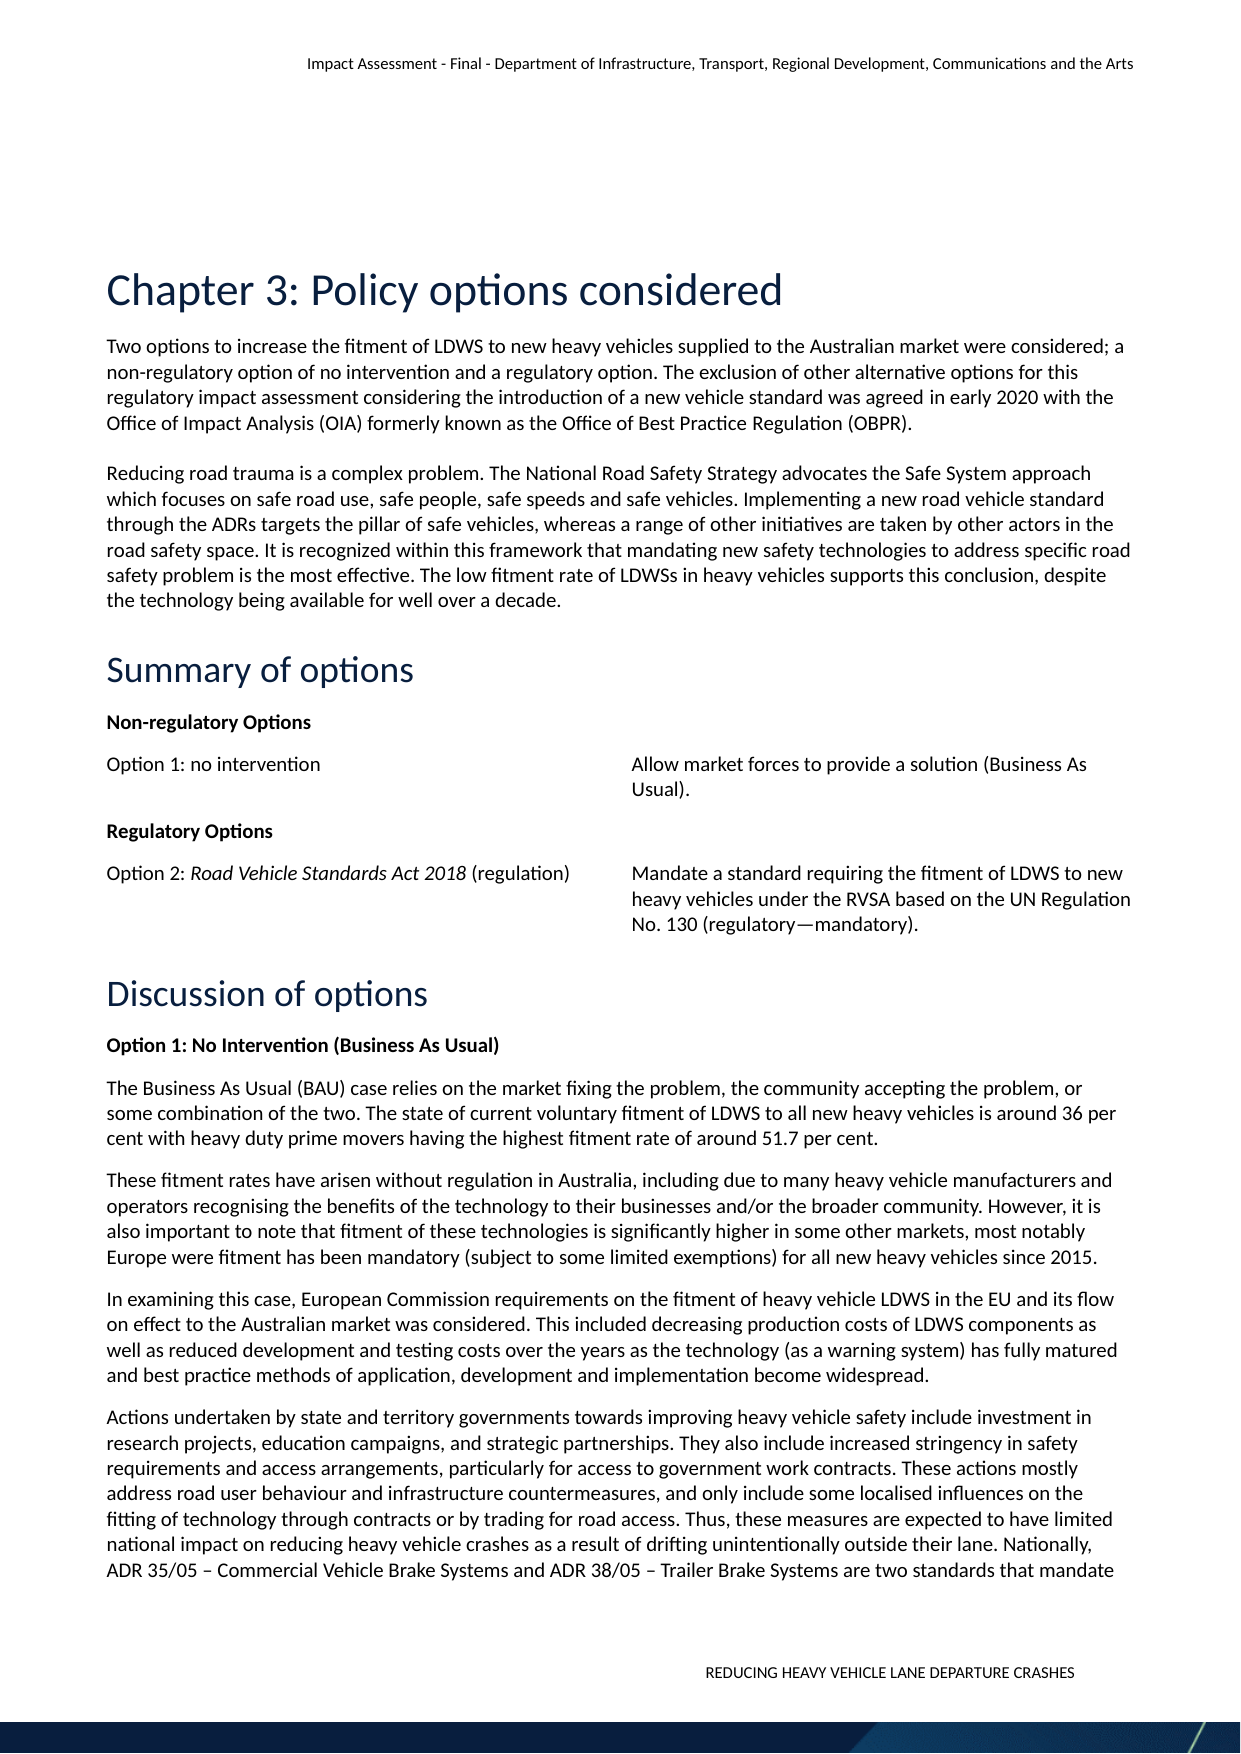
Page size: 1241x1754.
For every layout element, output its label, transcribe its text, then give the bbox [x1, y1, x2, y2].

text Reducing road trauma is a complex problem. The National Road Safety Strategy advocates the Safe System approach which focuses on safe road use, safe people, safe speeds and safe vehicles. Implementing a new road vehicle standard through the ADRs targets the pillar of safe vehicles, whereas a range of other initiatives are taken by other actors in the road safety space. It is recognized within this framework that mandating new safety technologies to address specific road safety problem is the most effective. The low fitment rate of LDWSs in heavy vehicles supports this conclusion, despite the technology being available for well over a decade. [106, 461, 1134, 613]
text Two options to increase the fitment of LDWS to new heavy vehicles supplied to the Australian market were considered; a non-regulatory option of no intervention and a regulatory option. The exclusion of other alternative options for this regulatory impact assessment considering the introduction of a new vehicle standard was agreed in early 2020 with the Office of Impact Analysis (OIA) formerly known as the Office of Best Practice Regulation (OBPR). [106, 333, 1134, 435]
text These fitment rates have arisen without regulation in Australia, including due to many heavy vehicle manufacturers and operators recognising the benefits of the technology to their businesses and/or the broader community. However, it is also important to note that fitment of these technologies is significantly higher in some other markets, most notably Europe were fitment has been mandatory (subject to some limited exemptions) for all new heavy vehicles since 2015. [106, 1168, 1134, 1269]
subtitle Chapter 3: Policy options considered [106, 261, 1134, 317]
text Regulatory Options [106, 818, 1134, 844]
text The Business As Usual (BAU) case relies on the market fixing the problem, the community accepting the problem, or some combination of the two. The state of current voluntary fitment of LDWS to all new heavy vehicles is around 36 per cent with heavy duty prime movers having the highest fitment rate of around 51.7 per cent. [106, 1075, 1134, 1151]
text Option 2: Road Vehicle Standards Act 2018 (regulation) Mandate a standard requiring the fitment of LDWS to new heavy vehicles under the RVSA based on the UN Regulation No. 130 (regulatory—mandatory). [106, 861, 1134, 937]
text Option 1: no intervention Allow market forces to provide a solution (Business As Usual). [106, 751, 1134, 802]
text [106, 1404, 1134, 1582]
text In examining this case, European Commission requirements on the fitment of heavy vehicle LDWS in the EU and its flow on effect to the Australian market was considered. This included decreasing production costs of LDWS components as well as reduced development and testing costs over the years as the technology (as a warning system) has fully matured and best practice methods of application, development and implementation become widespread. [106, 1286, 1134, 1388]
picture [0, 1722, 1241, 1753]
text Option 1: No Intervention (Business As Usual) [106, 1033, 1134, 1058]
text Non-regulatory Options [106, 709, 1134, 734]
subtitle Summary of options [106, 646, 1134, 692]
subtitle Discussion of options [106, 970, 1134, 1016]
